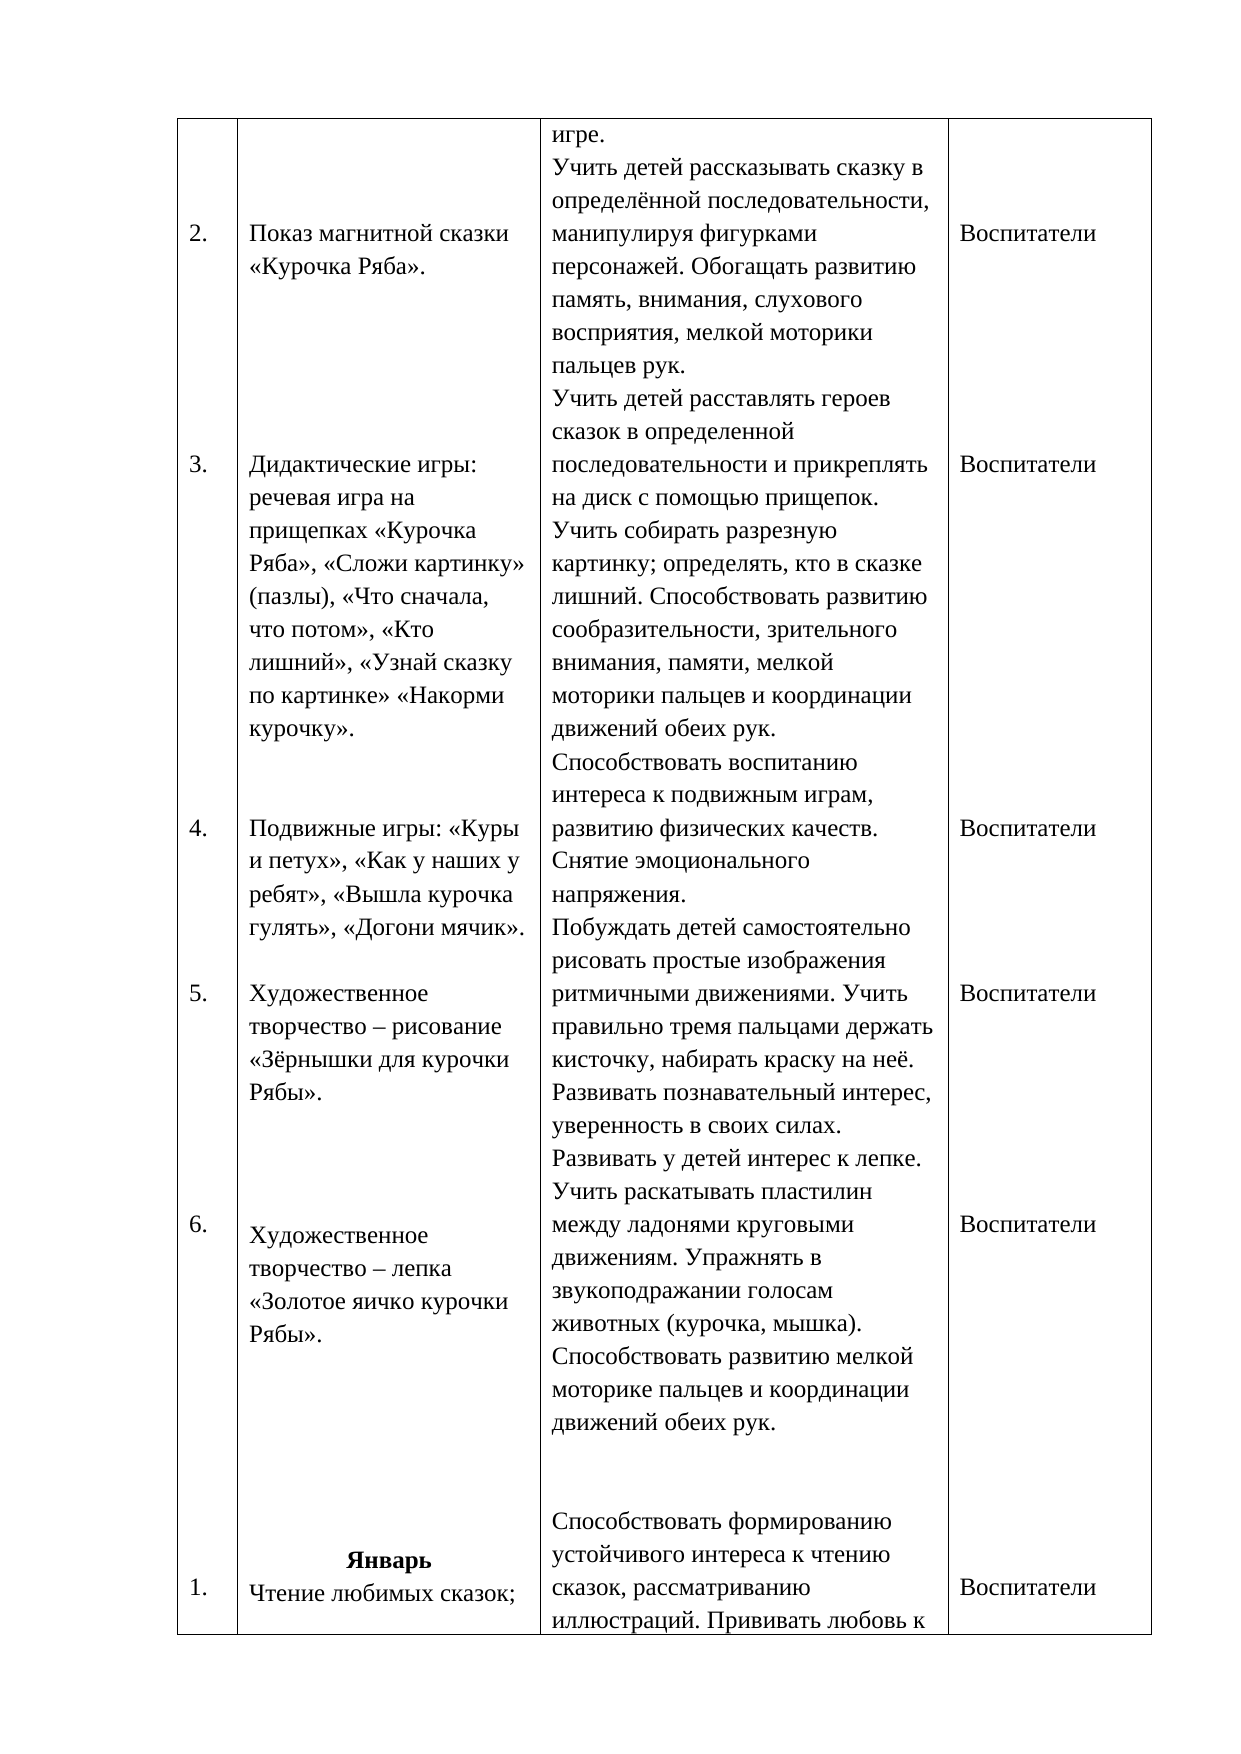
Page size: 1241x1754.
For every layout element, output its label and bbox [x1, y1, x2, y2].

table_cell [541, 119, 948, 1634]
table_cell [178, 119, 237, 1634]
table_cell [949, 119, 1151, 1634]
table_cell [238, 119, 540, 1634]
